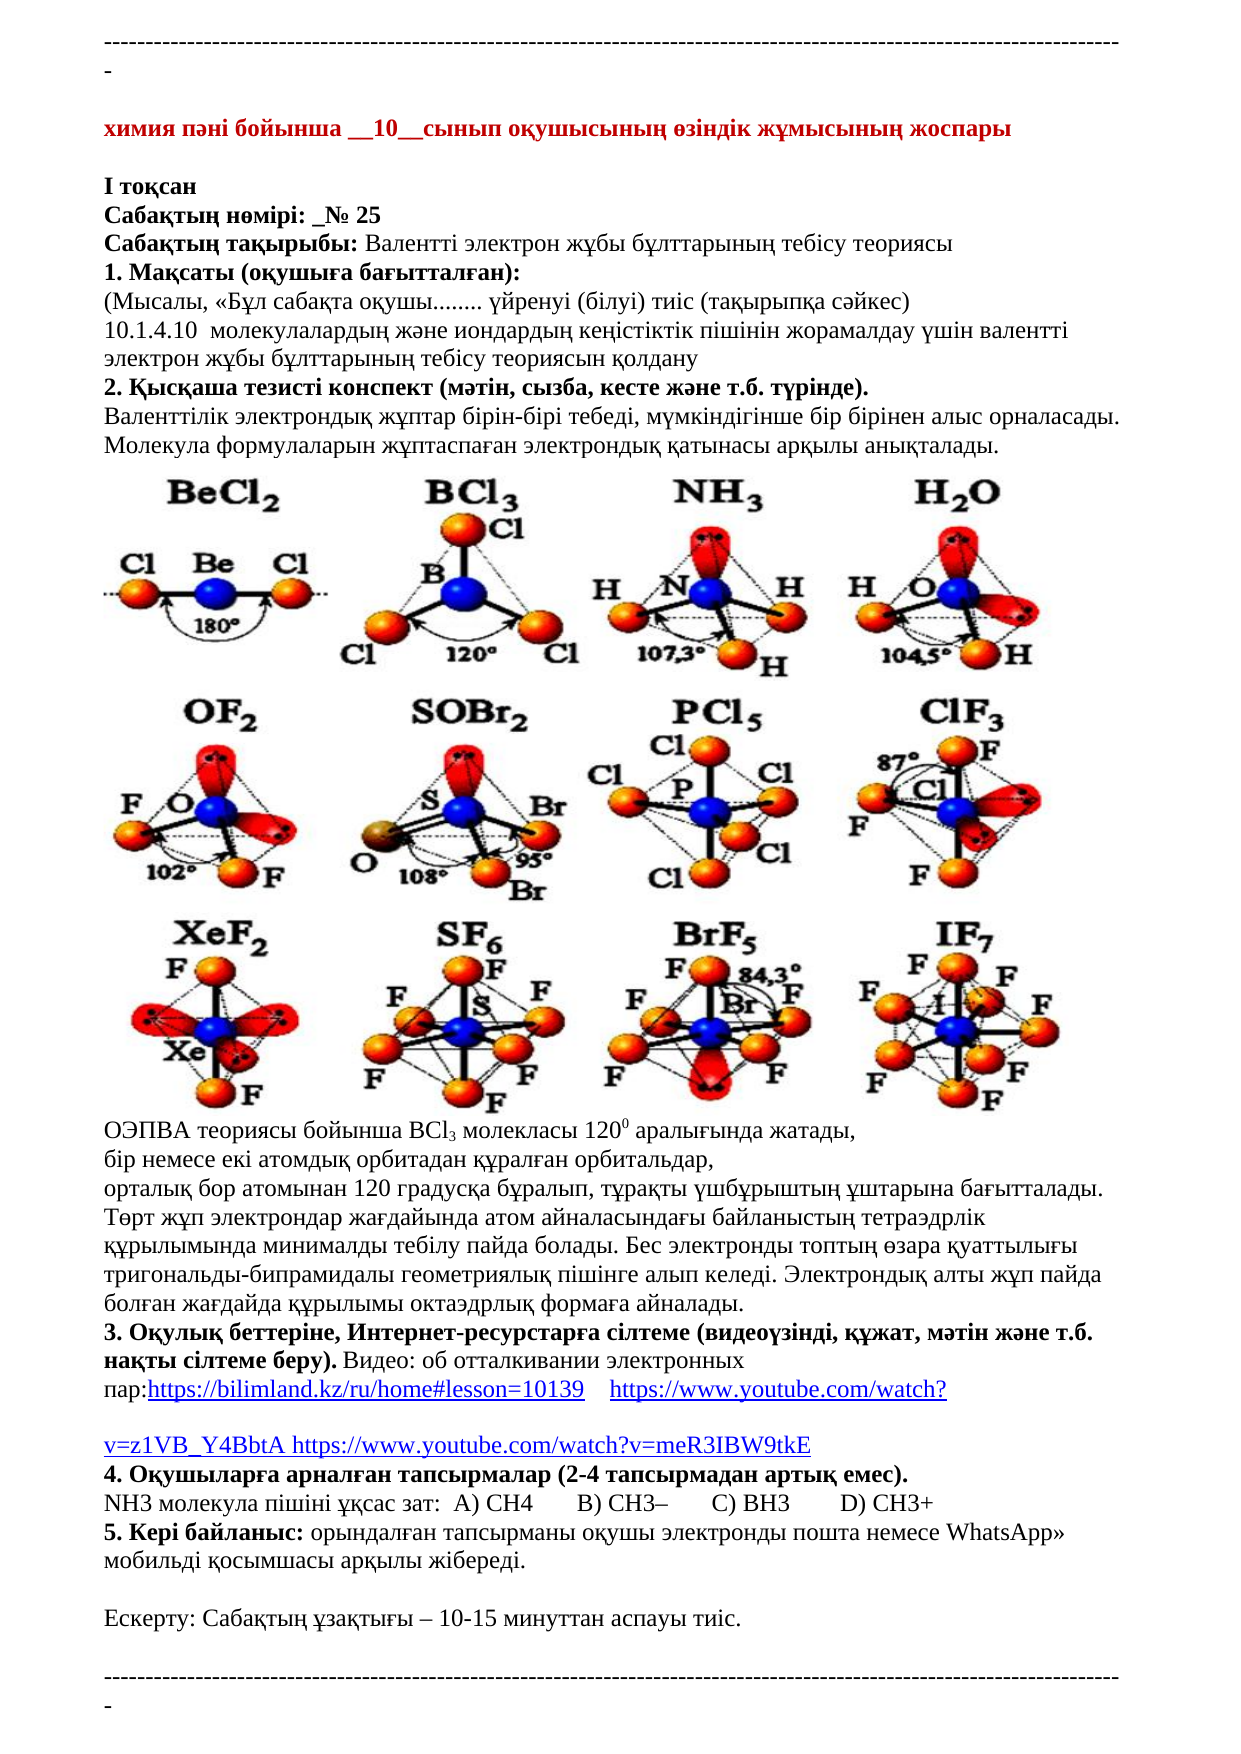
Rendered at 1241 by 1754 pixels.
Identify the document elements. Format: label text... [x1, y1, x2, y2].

text бір немесе екі атомдық орбитадан құралған орбитальдар, [103, 1144, 1128, 1173]
text 3. Оқулық беттеріне, Интернет-ресурстарға сілтеме (видеоүзінді, құжат, мәтін және т.б. нақты сілтеме беру). Видео: об отталкивании электронных пар:https://bilimland.kz/ru/home#lesson=10139 https://www.youtube.com/watch?v=z1VB_Y4BbtA https://www.youtube.com/watch?v=meR3IBW9tkE [103, 1317, 1128, 1459]
text (Мысалы, «Бұл сабақта оқушы........ үйренуі (білуі) тиіс (тақырыпқа сәйкес) [103, 286, 1128, 315]
text Сабақтың тақырыбы: Валентті электрон жұбы бұлттарының тебісу теориясы [103, 228, 1128, 257]
text --------------------------------------------------------------------------------------------------------------------------- [103, 1661, 1128, 1719]
text 10.1.4.10 молекулалардың және иондардың кеңістіктік пішінін жорамалдау үшін валентті электрон жұбы бұлттарының тебісу теориясын қолдану [103, 315, 1128, 372]
text Ескерту: Сабақтың ұзақтығы – 10-15 минуттан аспауы тиіс. [103, 1603, 1128, 1632]
picture [103, 458, 1070, 1116]
text I тоқсан [103, 171, 1128, 200]
text Валенттілік электрондық жұптар бірін-бірі тебеді, мүмкіндігінше бір бірінен алыс орналасады. Молекула формулаларын жұптаспаған электрондық қатынасы арқылы анықталады. [103, 401, 1128, 458]
text --------------------------------------------------------------------------------------------------------------------------- [103, 26, 1128, 84]
text 4. Оқушыларға арналған тапсырмалар (2-4 тапсырмадан артық емес). [103, 1459, 1128, 1488]
text Сабақтың нөмірі: _№ 25 [103, 200, 1128, 228]
text 5. Кері байланыс: орындалған тапсырманы оқушы электронды пошта немесе WhatsApp» мобильді қосымшасы арқылы жібереді. [103, 1517, 1128, 1574]
text химия пәні бойынша __10__сынып оқушысының өзіндік жұмысының жоспары [103, 113, 1128, 142]
text ОЭПВА теориясы бойынша BCl3 молекласы 1200 аралығында жатады, [103, 1115, 1128, 1144]
text 1. Мақсаты (оқушыға бағытталған): [103, 257, 1128, 286]
text NH3 молекула пішіні ұқсас зат: A) CH4 B) CH3– C) BH3 D) CH3+ [103, 1488, 1128, 1517]
text орталық бор атомынан 120 градусқа бұралып, тұрақты үшбұрыштың ұштарына бағытталады. Төрт жұп электрондар жағдайында атом айналасындағы байланыстың тетраэдрлік құрылымында минималды тебілу пайда болады. Бес электронды топтың өзара қуаттылығы тригональды-бипрамидалы геометриялық пішінге алып келеді. Электрондық алты жұп пайда болған жағдайда құрылымы октаэдрлық формаға айналады. [103, 1173, 1128, 1317]
text 2. Қысқаша тезисті конспект (мәтін, сызба, кесте және т.б. түрінде). [103, 372, 1128, 401]
